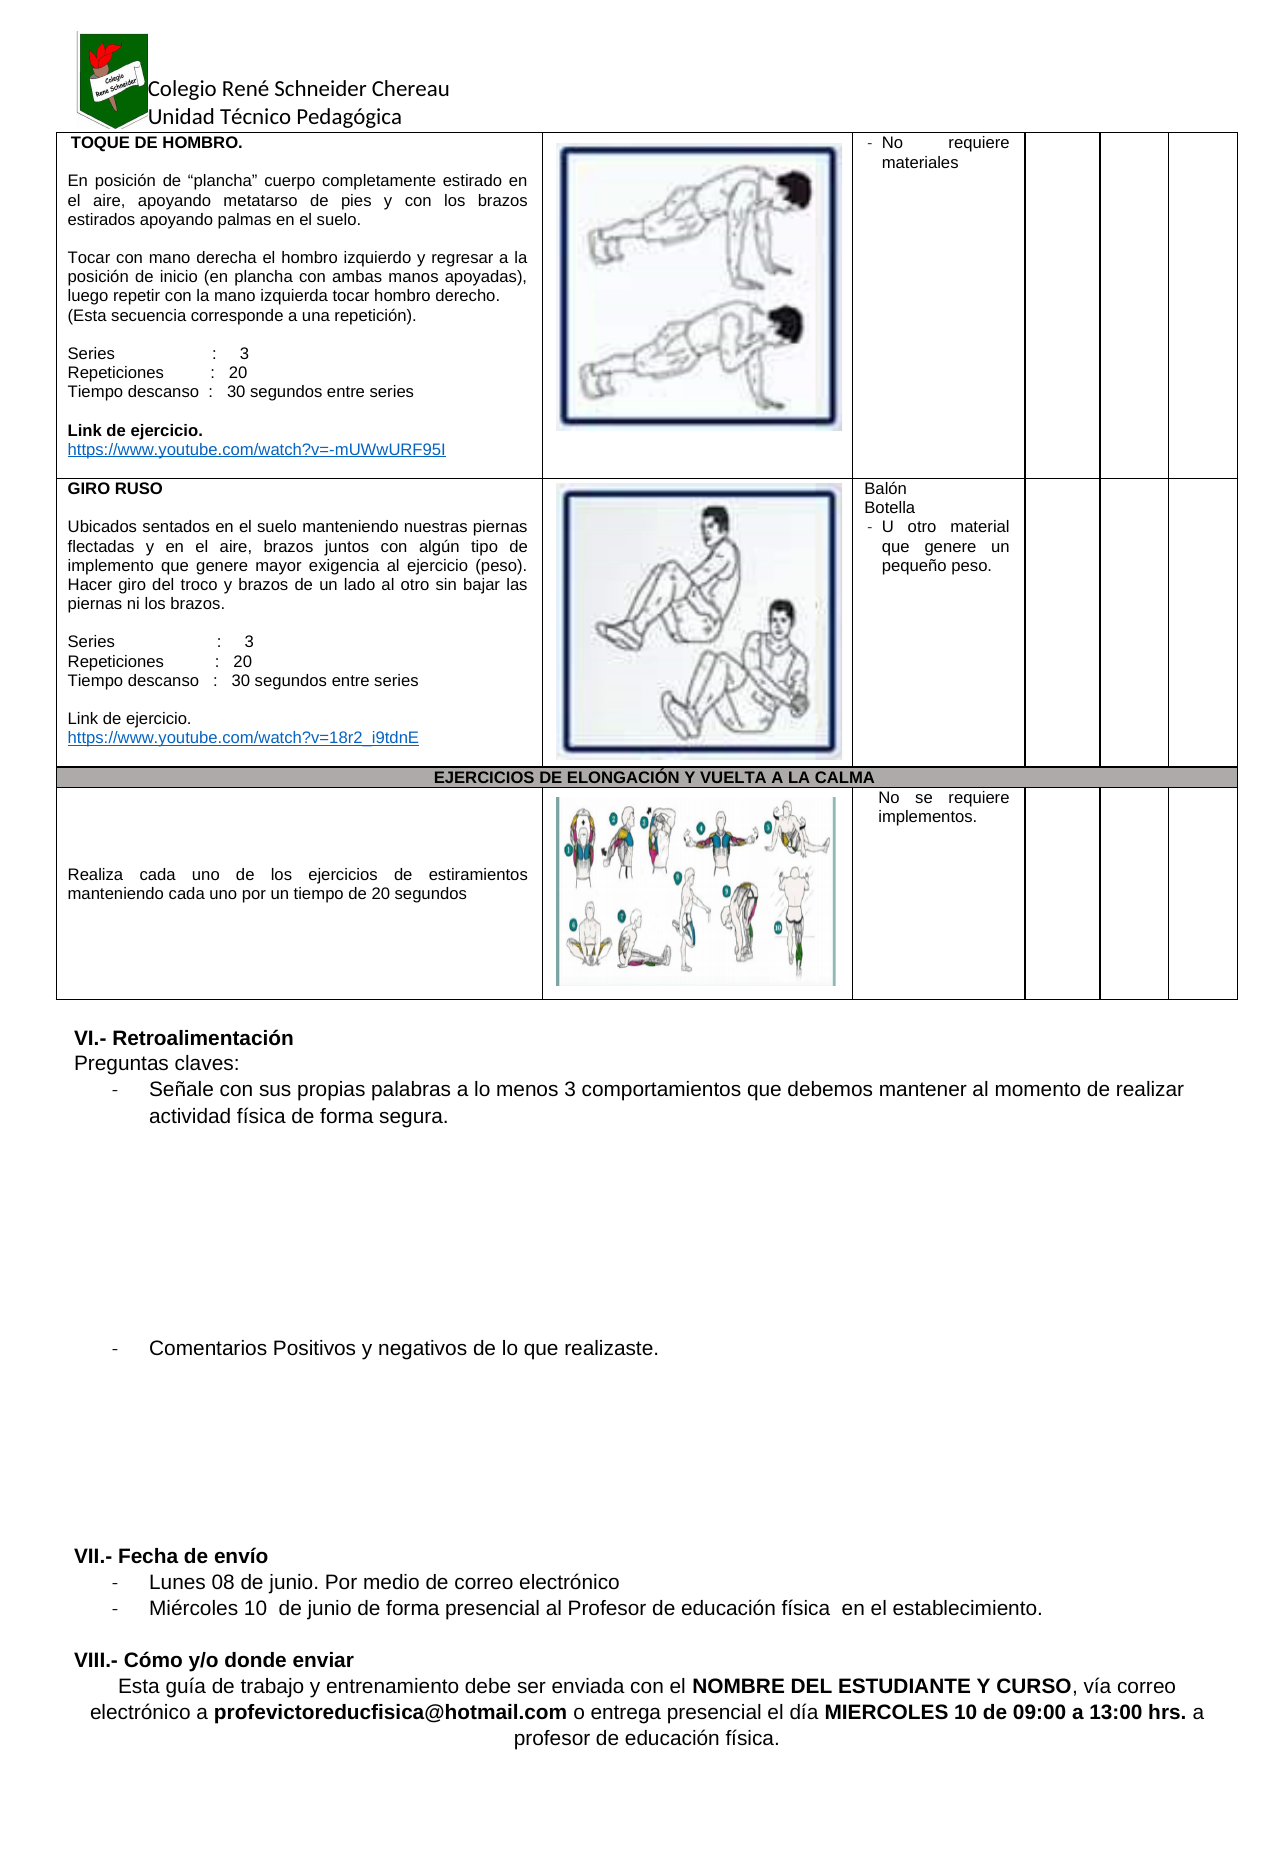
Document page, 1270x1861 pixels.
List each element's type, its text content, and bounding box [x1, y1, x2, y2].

table_cell [1101, 788, 1168, 998]
list Señale con sus propias palabras a lo menos 3 comportamientos que debemos mantener al momento de realizar actividad física de forma segura. [111, 1077, 1220, 1128]
table_cell Balón Botella U otro material que genere un pequeño peso. [853, 479, 1024, 766]
table_cell [543, 133, 852, 478]
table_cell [853, 133, 1024, 478]
table_cell [1169, 788, 1237, 998]
table_cell [1026, 788, 1099, 998]
table_cell [543, 788, 852, 998]
text Esta guía de trabajo y entrenamiento debe ser enviada con el NOMBRE DEL ESTUDIANTE Y CURSO, vía correo electrónico a profevictoreducfisica@hotmail.com o entrega presencial el día MIERCOLES 10 de 09:00 a 13:00 hrs. a profesor de educación física. [74, 1674, 1220, 1749]
table_cell [543, 479, 852, 766]
text VI.- Retroalimentación [74, 1025, 1220, 1049]
table_cell TOQUE DE HOMBRO. En posición de “plancha” cuerpo completamente estirado en el aire, apoyando metatarso de pies y con los brazos estirados apoyando palmas en el suelo. Tocar con mano derecha el hombro izquierdo y regresar a la posición de inicio (en plancha con ambas manos apoyadas), luego repetir con la mano izquierda tocar hombro derecho. (Esta secuencia corresponde a una repetición). Series : 3 Repeticiones : 20 Tiempo descanso : 30 segundos entre series Link de ejercicio. https://www.youtube.com/watch?v=-mUWwURF95I [57, 133, 542, 478]
list Miércoles 10 de junio de forma presencial al Profesor de educación física en el establecimiento. [111, 1596, 1220, 1621]
table_cell Realiza cada uno de los ejercicios de estiramientos manteniendo cada uno por un tiempo de 20 segundos [57, 788, 542, 998]
picture [556, 797, 836, 986]
text VIII.- Cómo y/o donde enviar [74, 1648, 1220, 1672]
picture [556, 483, 843, 760]
list Comentarios Positivos y negativos de lo que realizaste. [111, 1336, 1220, 1361]
list Lunes 08 de junio. Por medio de correo electrónico [111, 1569, 1220, 1594]
picture [556, 143, 843, 431]
text Preguntas claves: [74, 1051, 1220, 1075]
table_cell [1026, 479, 1099, 766]
text VII.- Fecha de envío [74, 1544, 1220, 1568]
table_cell EJERCICIOS DE ELONGACIÓN Y VUELTA A LA CALMA [57, 768, 1237, 787]
table_cell [1026, 133, 1099, 478]
table_cell No se requiere implementos. [853, 788, 1024, 998]
table_cell [1101, 133, 1168, 478]
table_cell GIRO RUSO Ubicados sentados en el suelo manteniendo nuestras piernas flectadas y en el aire, brazos juntos con algún tipo de implemento que genere mayor exigencia al ejercicio (peso). Hacer giro del troco y brazos de un lado al otro sin bajar las piernas ni los brazos. Series : 3 Repeticiones : 20 Tiempo descanso : 30 segundos entre series Link de ejercicio. https://www.youtube.com/watch?v=18r2_i9tdnE [57, 479, 542, 766]
table_cell [1169, 133, 1237, 478]
table_cell [1101, 479, 1168, 766]
table_cell [1169, 479, 1237, 766]
picture [76, 31, 148, 129]
